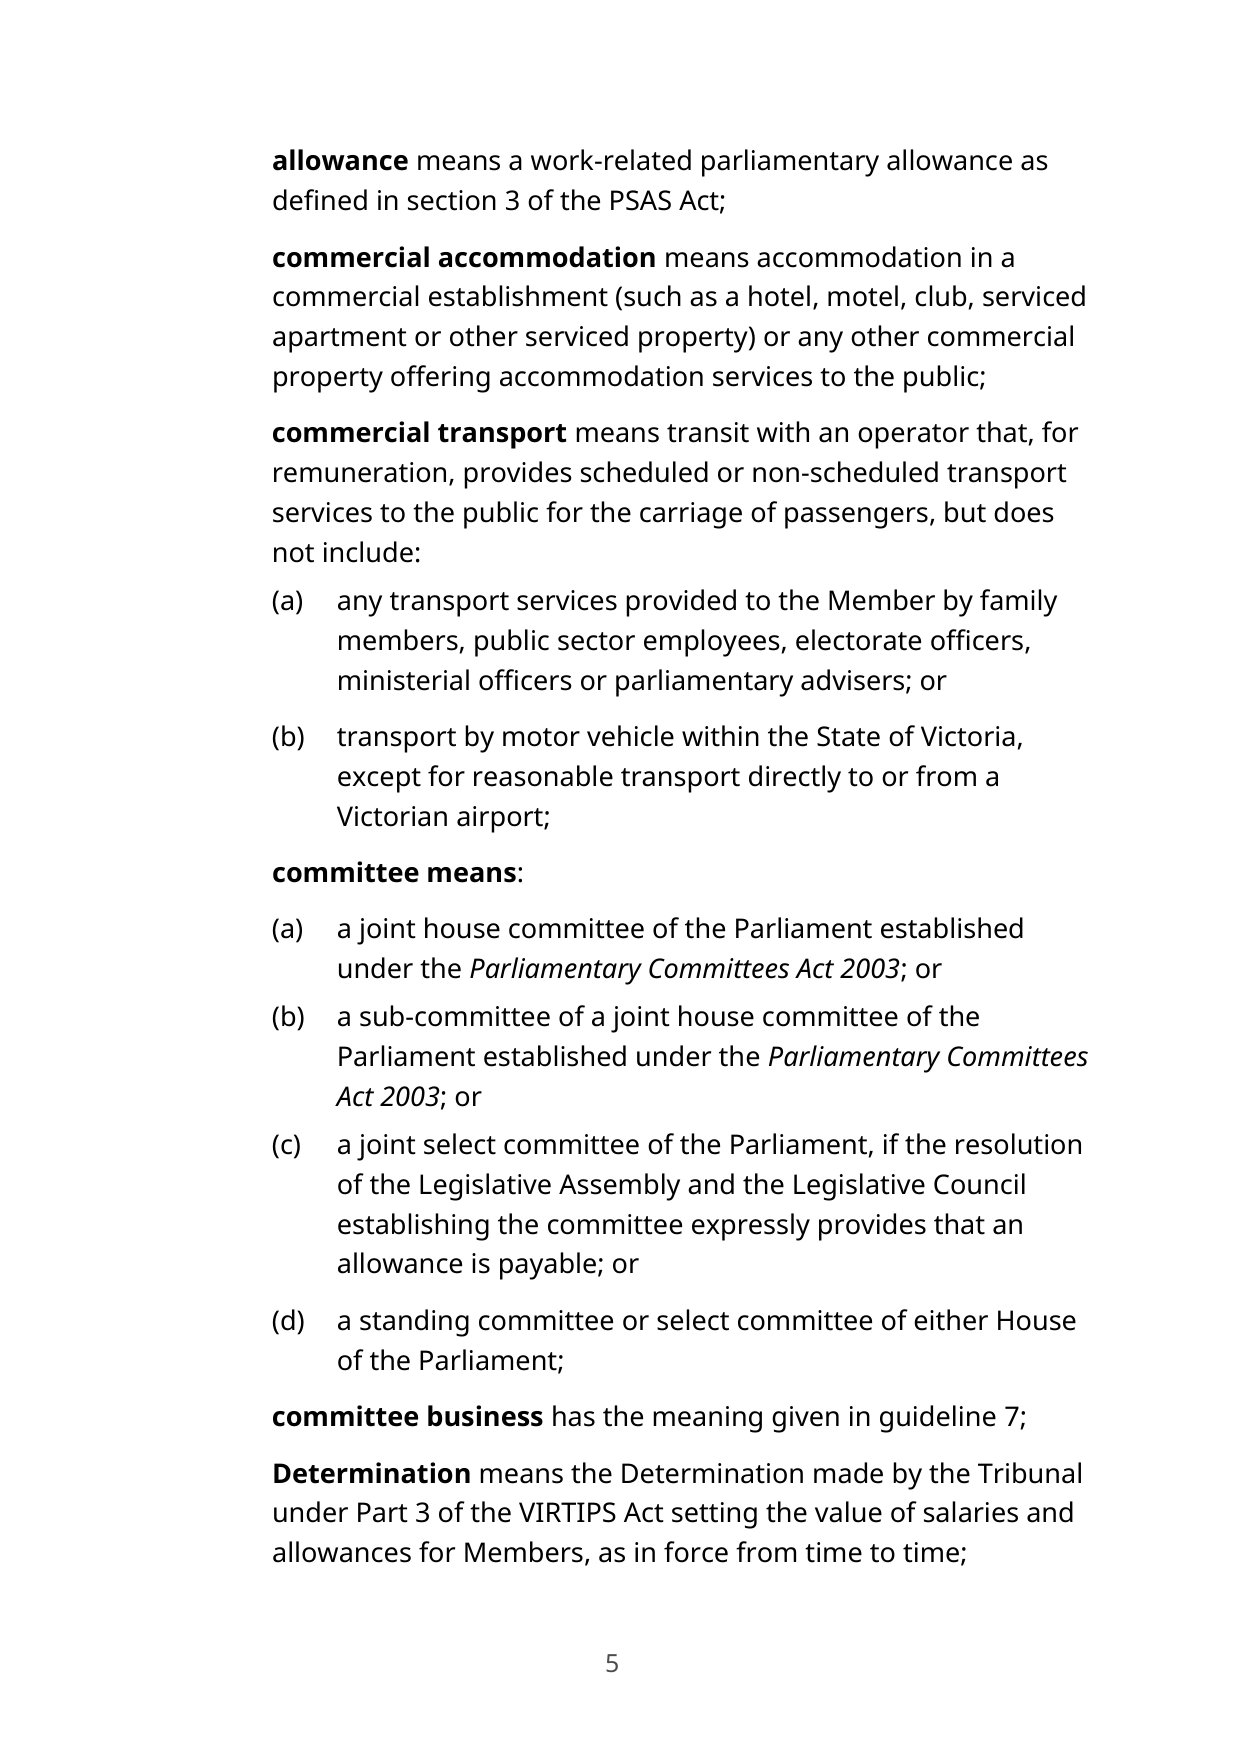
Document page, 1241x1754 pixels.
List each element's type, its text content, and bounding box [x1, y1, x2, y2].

text a standing committee or select committee of either House of the Parliament; [272, 1301, 1098, 1378]
text a sub-committee of a joint house committee of the Parliament established under the Parliamentary Committees Act 2003; or [272, 998, 1098, 1114]
list commercial transport means transit with an operator that, for remuneration, provides scheduled or non-scheduled transport services to the public for the carriage of passengers, but does not include: [272, 414, 1098, 570]
list commercial accommodation means accommodation in a commercial establishment (such as a hotel, motel, club, serviced apartment or other serviced property) or any other commercial property offering accommodation services to the public; [272, 238, 1098, 394]
list committee business has the meaning given in guideline 7; [272, 1398, 1098, 1434]
list a joint house committee of the Parliament established under the Parliamentary Committees Act 2003; or [272, 910, 1098, 987]
text any transport services provided to the Member by family members, public sector employees, electorate officers, ministerial officers or parliamentary advisers; or [272, 581, 1098, 698]
list allowance means a work-related parliamentary allowance as defined in section 3 of the PSAS Act; [272, 142, 1098, 218]
list committee means: [272, 853, 1098, 890]
text a joint select committee of the Parliament, if the resolution of the Legislative Assembly and the Legislative Council establishing the committee expressly provides that an allowance is payable; or [272, 1126, 1098, 1282]
list Determination means the Determination made by the Tribunal under Part 3 of the VIRTIPS Act setting the value of salaries and allowances for Members, as in force from time to time; [272, 1454, 1098, 1571]
text transport by motor vehicle within the State of Victoria, except for reasonable transport directly to or from a Victorian airport; [272, 717, 1098, 834]
